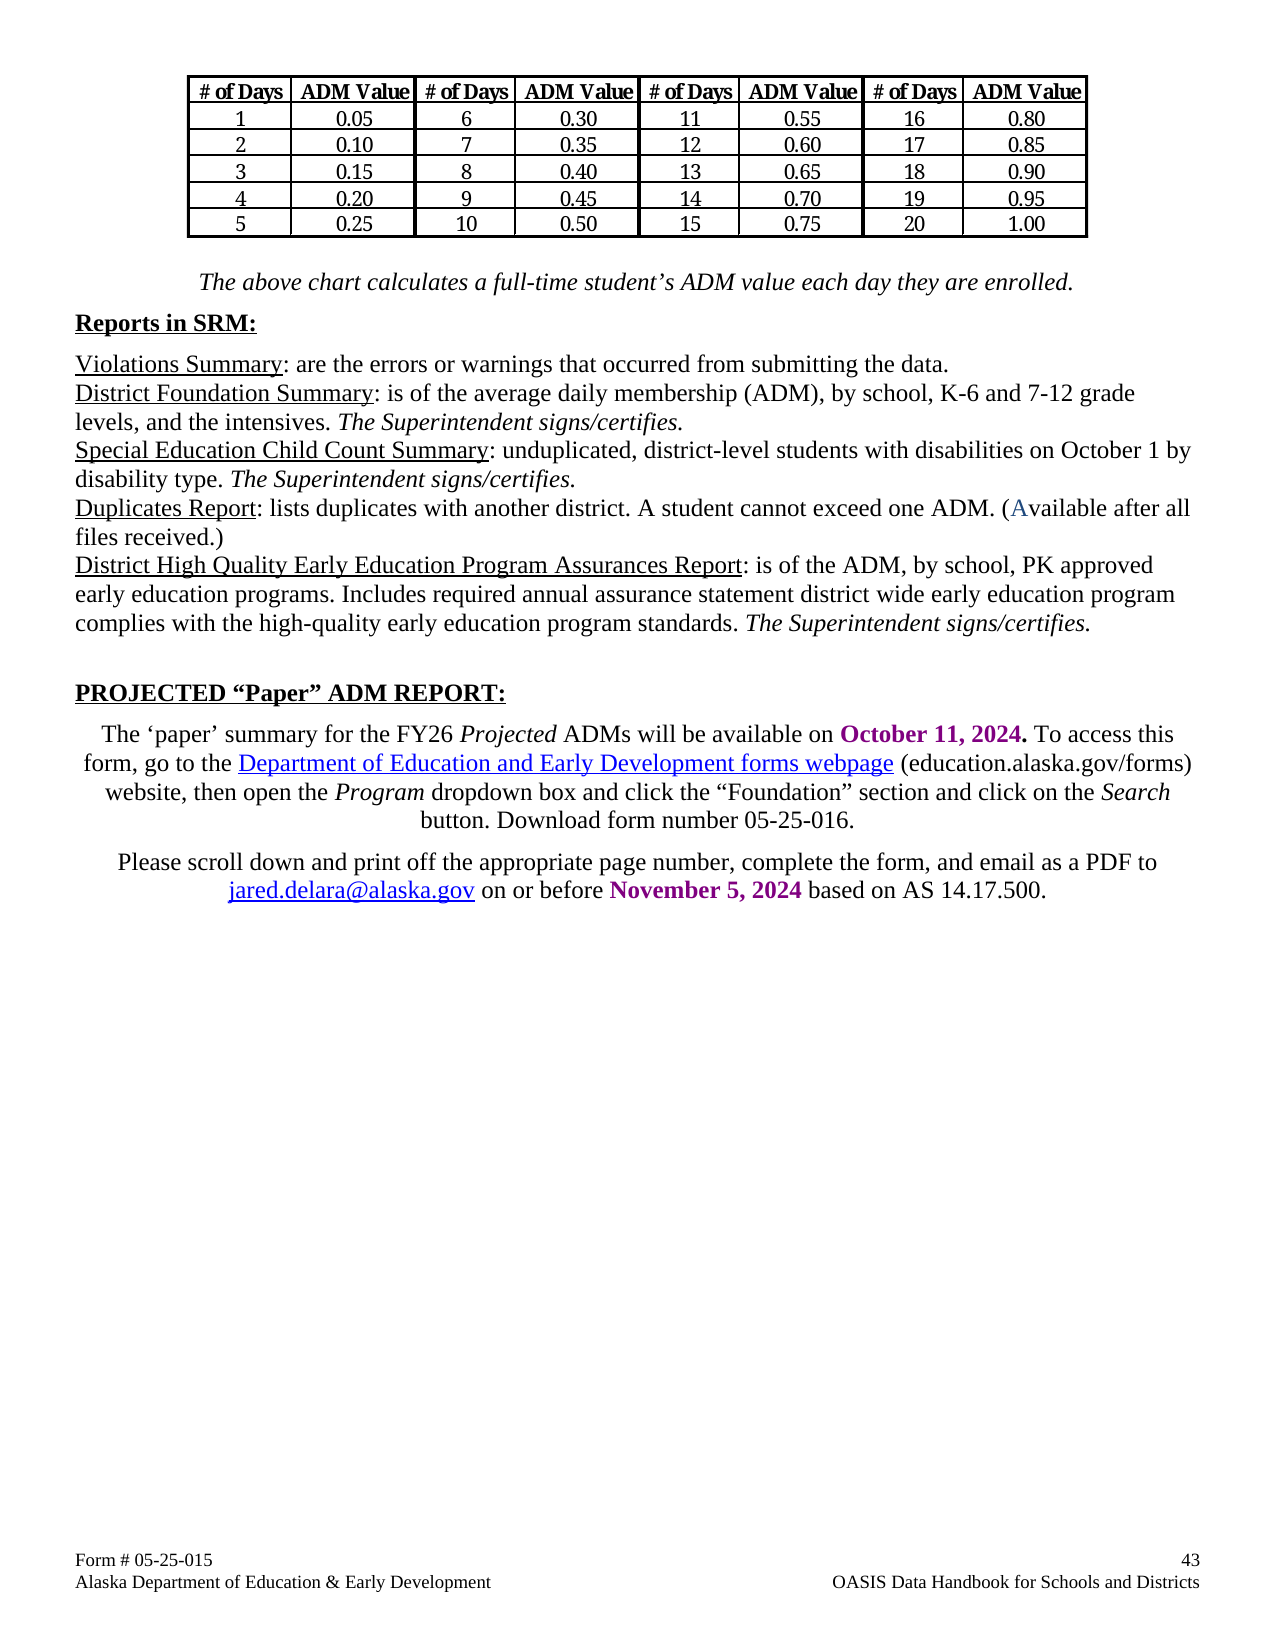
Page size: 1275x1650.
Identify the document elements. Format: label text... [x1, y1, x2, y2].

text The ‘paper’ summary for the FY26 Projected ADMs will be available on October 11, 2024. To access this form, go to the Department of Education and Early Development forms webpage (education.alaska.gov/forms) website, then open the Program dropdown box and click the “Foundation” section and click on the Search button. Download form number 05-25-016. [75, 719, 1200, 834]
text Reports in SRM: [75, 308, 1200, 337]
text PROJECTED “Paper” ADM REPORT: [75, 678, 1200, 707]
text Please scroll down and print off the appropriate page number, complete the form, and email as a PDF to jared.delara@alaska.gov on or before November 5, 2024 based on AS 14.17.500. [75, 847, 1200, 904]
text Violations Summary: are the errors or warnings that occurred from submitting the data. District Foundation Summary: is of the average daily membership (ADM), by school, K-6 and 7-12 grade levels, and the intensives. The Superintendent signs/certifies. Special Education Child Count Summary: unduplicated, district-level students with disabilities on October 1 by disability type. The Superintendent signs/certifies. Duplicates Report: lists duplicates with another district. A student cannot exceed one ADM. (Available after all files received.) District High Quality Early Education Program Assurances Report: is of the ADM, by school, PK approved early education programs. Includes required annual assurance statement district wide early education program complies with the high-quality early education program standards. The Superintendent signs/certifies. [75, 349, 1200, 665]
text The above chart calculates a full-time student’s ADM value each day they are enrolled. [75, 267, 1200, 295]
